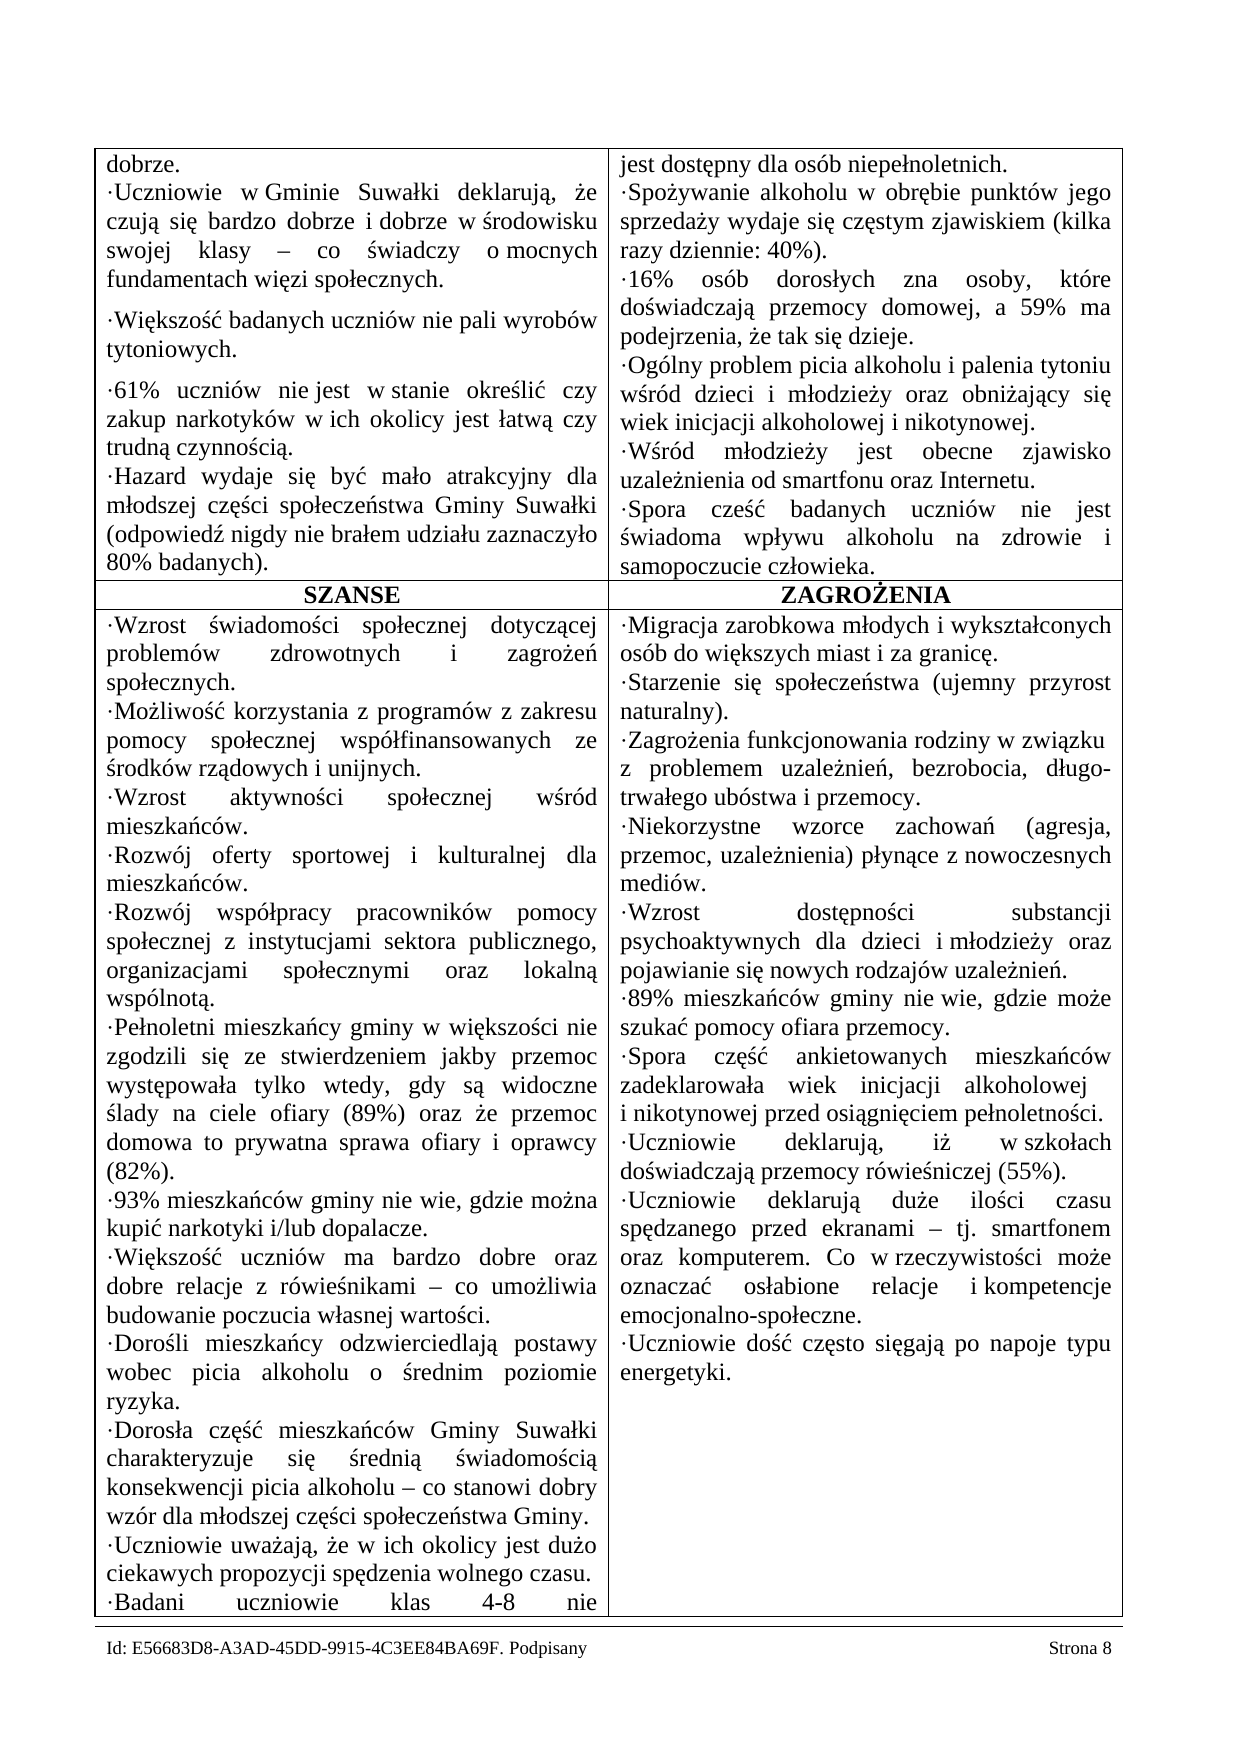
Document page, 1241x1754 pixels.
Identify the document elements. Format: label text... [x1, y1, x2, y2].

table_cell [609, 610, 1122, 1616]
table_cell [609, 149, 1122, 580]
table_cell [96, 610, 608, 1616]
table_cell ZAGROŻENIA [609, 581, 1122, 609]
table_cell SZANSE [96, 581, 608, 609]
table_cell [96, 149, 608, 580]
